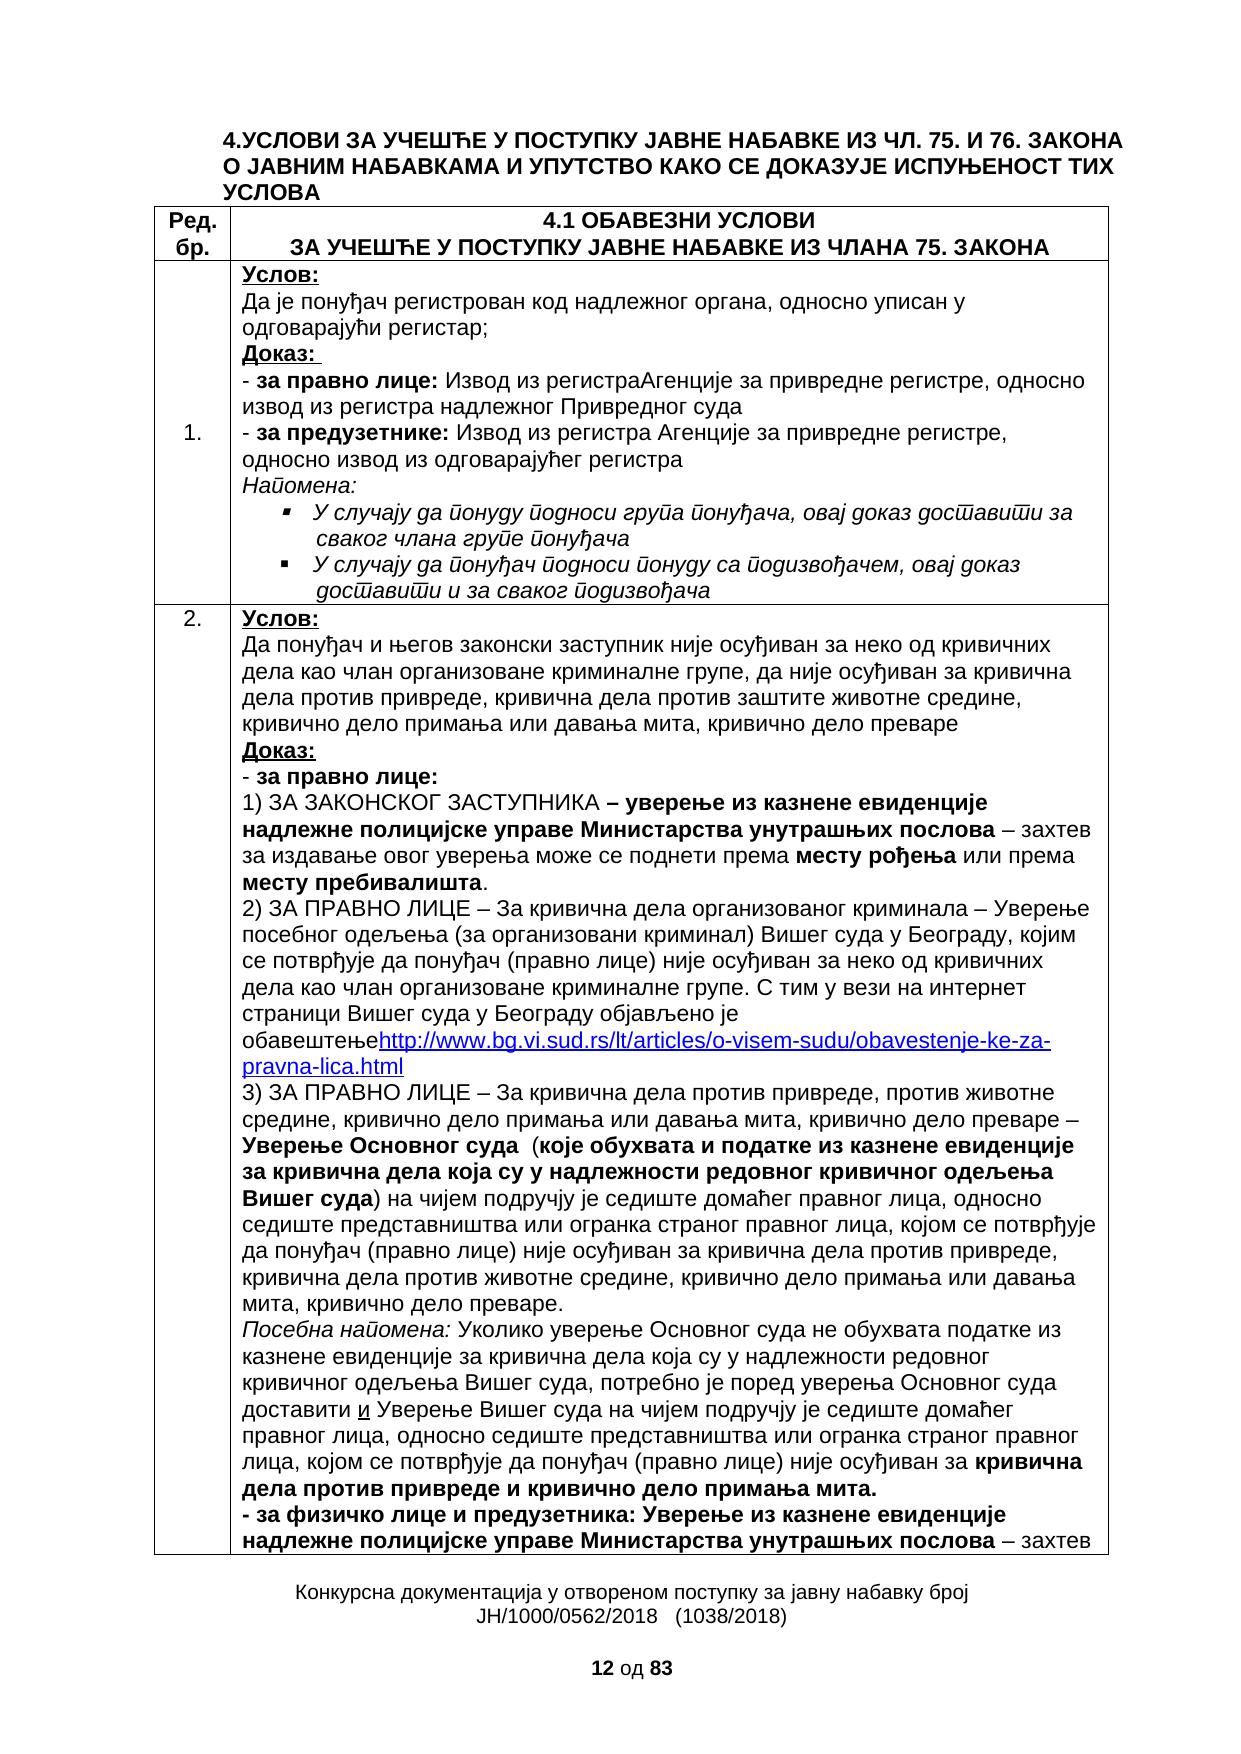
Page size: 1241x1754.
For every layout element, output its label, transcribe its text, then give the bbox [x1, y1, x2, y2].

table_header 4.1 ОБАВЕЗНИ УСЛОВИ ЗА УЧЕШЋЕ У ПОСТУПКУ ЈАВНЕ НАБАВКЕ ИЗ ЧЛАНА 75. ЗАКОНА [231, 207, 1108, 260]
table_cell Услов: Да је понуђач регистрован код надлежног органа, односно уписан у одговарајући регистар; Доказ: - за правно лице: Извод из регистраАгенције за привредне регистре, односно извод из регистра надлежног Привредног суда - за предузетнике: Извод из регистра Агенције за привредне регистре, односно извод из одговарајућег регистра Напомена: У случају да понуду подноси група понуђача, овај доказ доставити за сваког члана групе понуђача У случају да понуђач подноси понуду са подизвођачем, овај доказ доставити и за сваког подизвођача [231, 261, 1108, 604]
table_cell 1. [155, 261, 230, 604]
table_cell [231, 605, 1108, 1554]
subtitle 4.УСЛОВИ ЗА УЧЕШЋЕ У ПОСТУПКУ ЈАВНЕ НАБАВКЕ ИЗ ЧЛ. 75. И 76. ЗАКОНА О ЈАВНИМ НАБАВКАМА И УПУТСТВО КАКО СЕ ДОКАЗУЈЕ ИСПУЊЕНОСТ ТИХ УСЛОВА [223, 127, 1146, 206]
table_cell 2. [155, 605, 230, 1554]
table_header Ред. бр. [155, 207, 230, 260]
